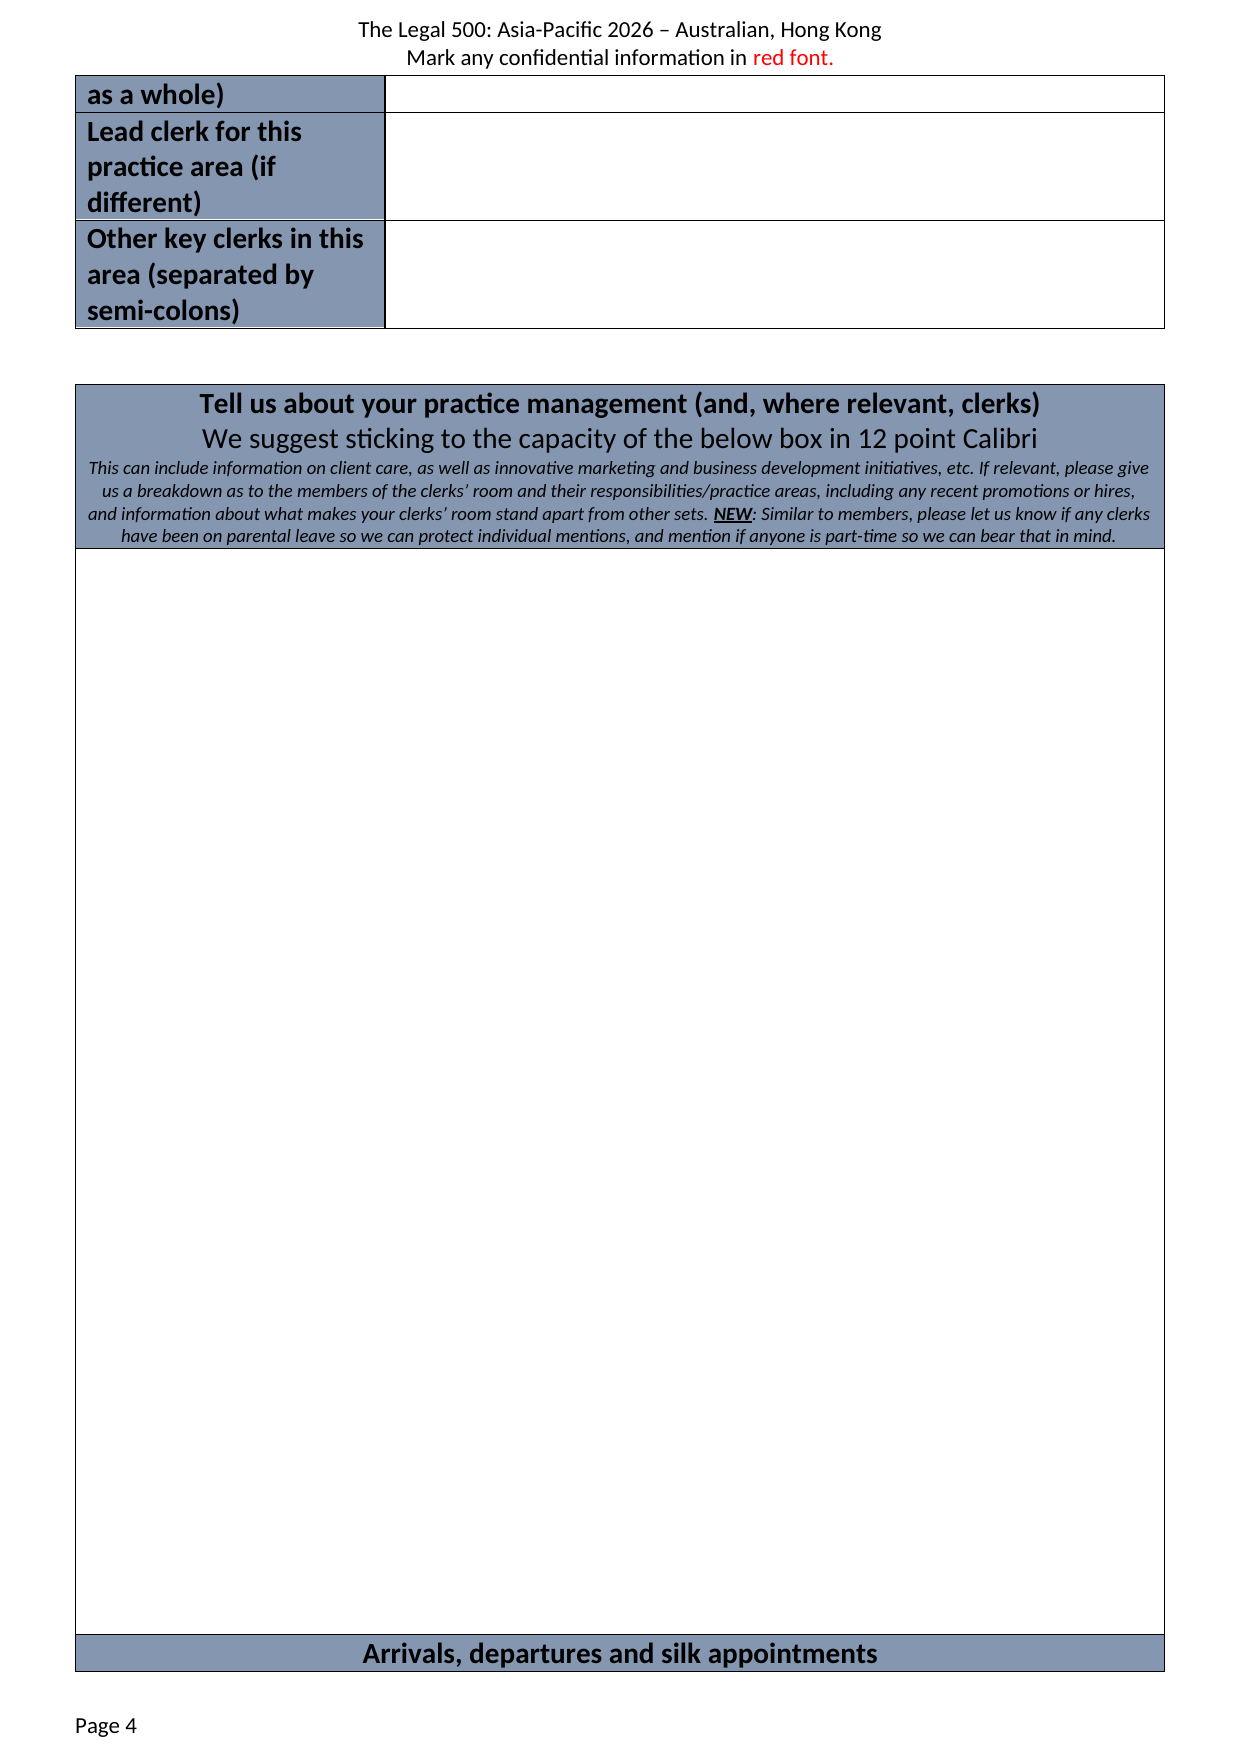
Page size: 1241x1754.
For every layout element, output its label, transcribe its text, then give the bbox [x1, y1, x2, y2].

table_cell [76, 1635, 1164, 1671]
table_cell Other key clerks in this area (separated by semi-colons) [76, 221, 384, 327]
table_cell Lead clerk for this practice area (if different) [76, 113, 384, 219]
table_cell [76, 76, 384, 112]
table_cell [76, 549, 1164, 1634]
table_cell [386, 113, 1164, 219]
table_header Tell us about your practice management (and, where relevant, clerks) We suggest sticking to the capacity of the below box in 12 point Calibri This can include information on client care, as well as innovative marketing and business development initiatives, etc. If relevant, please give us a breakdown as to the members of the clerks’ room and their responsibilities/practice areas, including any recent promotions or hires, and information about what makes your clerks’ room stand apart from other sets. NEW: Similar to members, please let us know if any clerks have been on parental leave so we can protect individual mentions, and mention if anyone is part-time so we can bear that in mind. [76, 385, 1164, 548]
table_cell [386, 76, 1164, 112]
table_cell [386, 221, 1164, 327]
